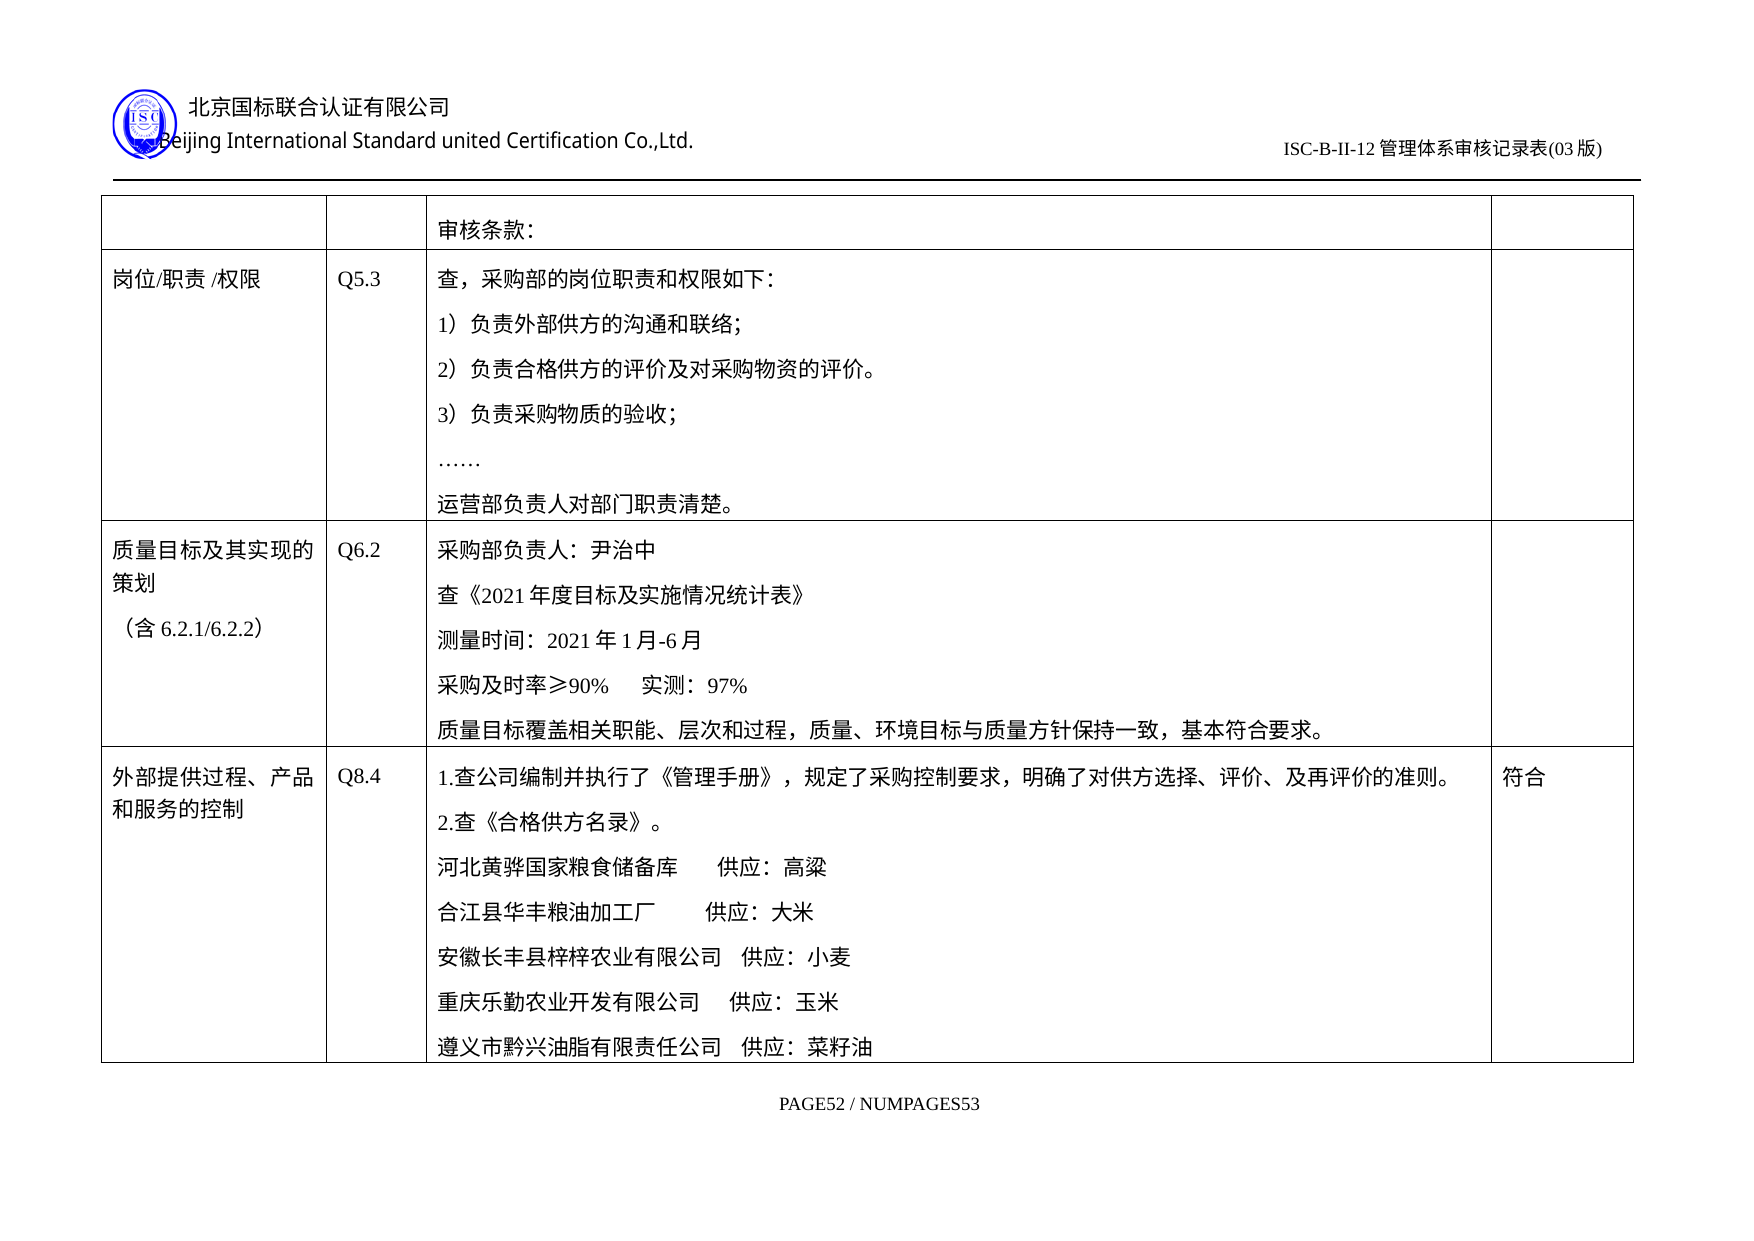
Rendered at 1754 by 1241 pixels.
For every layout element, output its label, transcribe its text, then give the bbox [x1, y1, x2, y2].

table_cell 审核条款： [427, 196, 1491, 248]
table_cell Q5.3 [327, 250, 426, 519]
table_cell 符合 [1492, 747, 1633, 1062]
table_cell [1492, 250, 1633, 519]
table_cell 查，采购部的岗位职责和权限如下： 1）负责外部供方的沟通和联络； 2）负责合格供方的评价及对采购物资的评价。 3）负责采购物质的验收； …… 运营部负责人对部门职责清楚。 [427, 250, 1491, 519]
table_cell 岗位/职责 /权限 [102, 250, 326, 519]
table_cell Q6.2 [327, 521, 426, 746]
table_cell 采购部负责人：尹治中 查《2021年度目标及实施情况统计表》 测量时间：2021年1月-6月 采购及时率≥90% 实测：97% 质量目标覆盖相关职能、层次和过程，质量、环境目标与质量方针保持一致，基本符合要求。 [427, 521, 1491, 746]
picture [112, 89, 180, 158]
table_cell 质量目标及其实现的策划 （含6.2.1/6.2.2） [102, 521, 326, 746]
table_cell 外部提供过程、产品和服务的控制 [102, 747, 326, 1062]
table_cell Q8.4 [327, 747, 426, 1062]
table_cell [1492, 521, 1633, 746]
